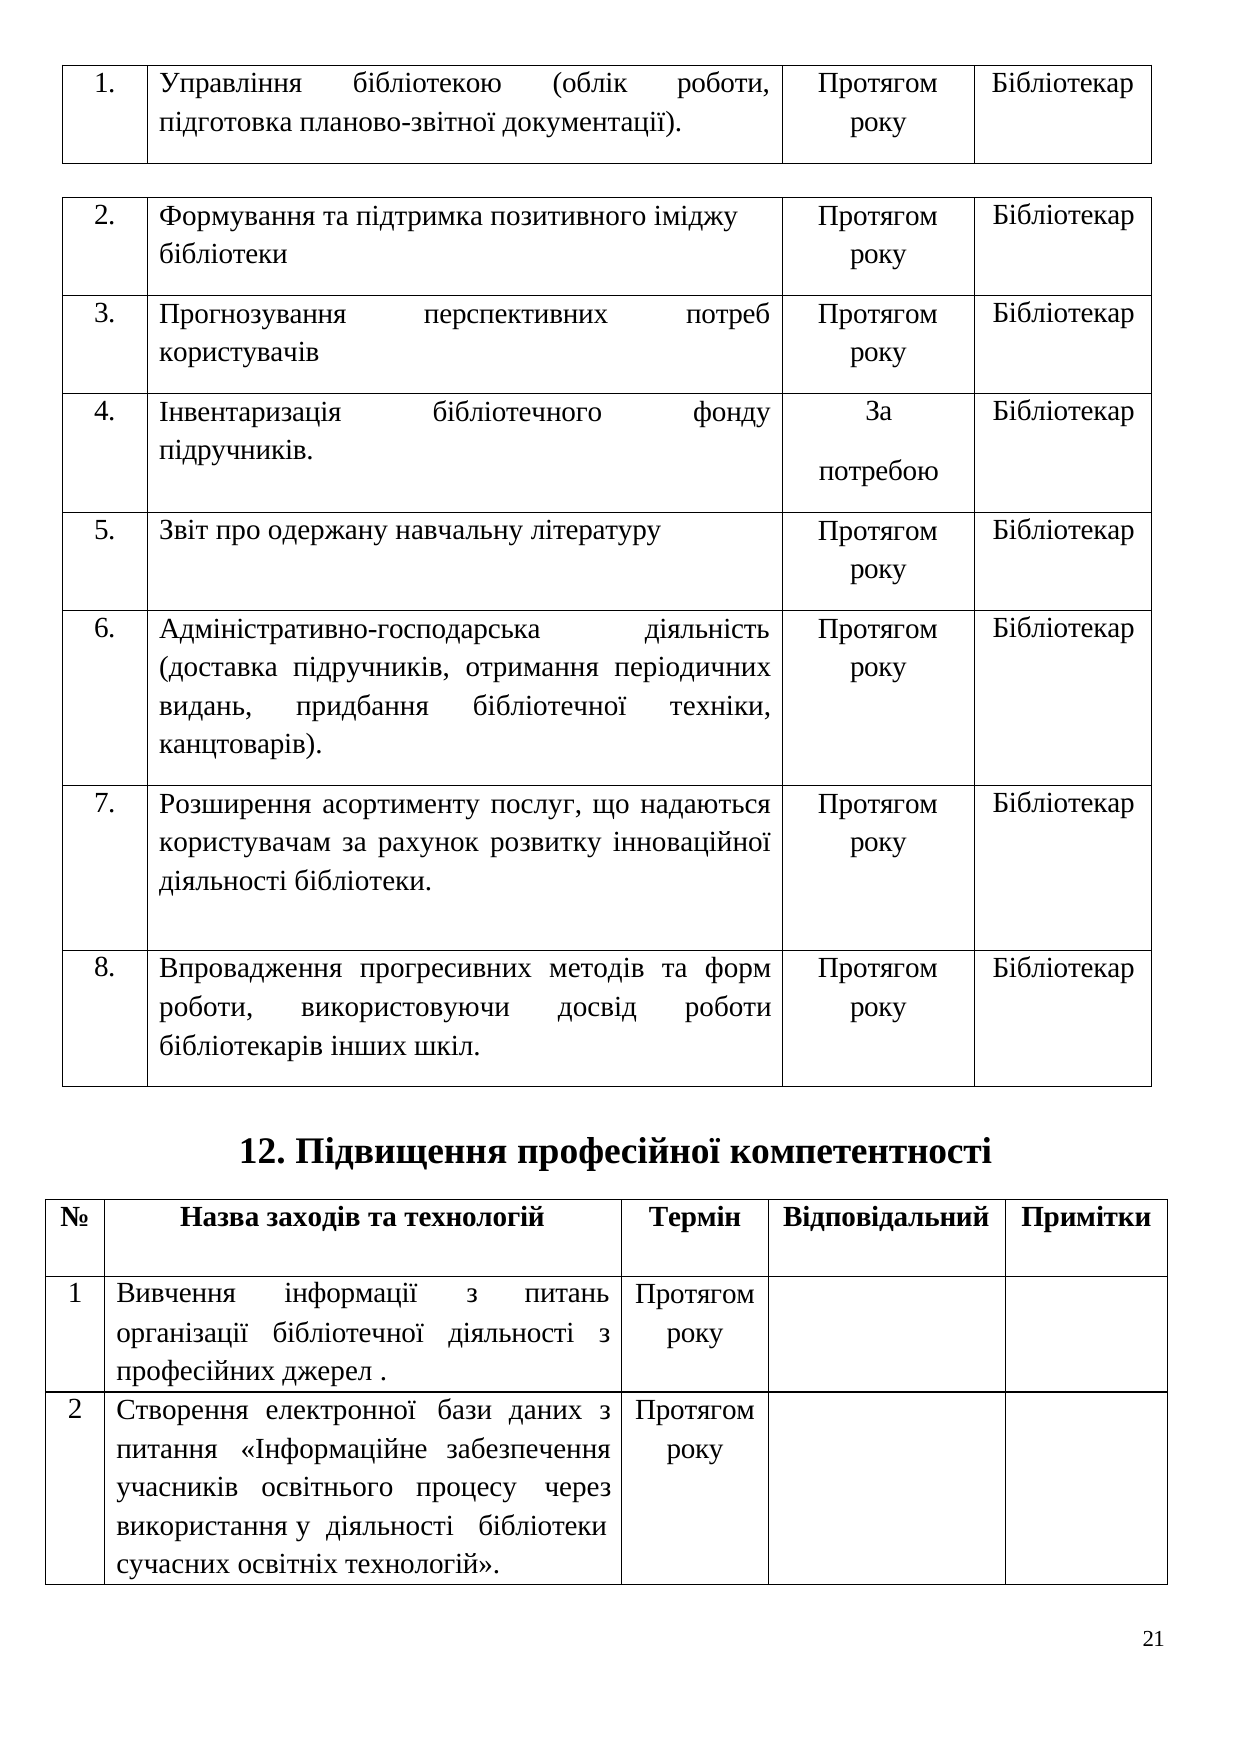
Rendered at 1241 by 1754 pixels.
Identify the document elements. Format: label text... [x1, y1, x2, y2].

table_cell Адміністративно-господарська діяльність (доставка підручників, отримання періодичних видань, придбання бібліотечної техніки, канцтоварів). [148, 611, 782, 785]
table_cell [769, 1393, 1005, 1584]
table_cell Впровадження прогресивних методів та форм роботи, використовуючи досвід роботи бібліотекарів інших шкіл. [148, 951, 782, 1086]
table_header Термін [622, 1200, 768, 1276]
table_cell [1006, 1277, 1167, 1391]
table_cell [1006, 1393, 1167, 1584]
table_header Назва заходів та технологій [105, 1200, 621, 1276]
table_header Формування та підтримка позитивного іміджу бібліотеки [148, 198, 782, 295]
table_cell Бібліотекар [975, 786, 1151, 949]
table_cell 6. [63, 611, 147, 785]
table_cell Розширення асортименту послуг, що надаються користувачам за рахунок розвитку інноваційної діяльності бібліотеки. [148, 786, 782, 949]
table_cell Бібліотекар [975, 296, 1151, 393]
table_cell Бібліотекар [975, 513, 1151, 610]
table_cell Протягом року [622, 1277, 768, 1391]
table_cell Вивчення інформації з питань організації бібліотечної діяльності з професійних джерел . [105, 1277, 621, 1391]
table_cell Інвентаризація бібліотечного фонду підручників. [148, 394, 782, 512]
table_cell Протягом року [783, 611, 974, 785]
table_cell 3. [63, 296, 147, 393]
table_header 2. [63, 198, 147, 295]
table_cell Створення електронної бази даних з питання «Інформаційне забезпечення учасників освітнього процесу через використання у діяльності бібліотеки сучасних освітніх технологій». [105, 1393, 621, 1584]
table_cell 4. [63, 394, 147, 512]
table_cell Протягом року [783, 513, 974, 610]
table_cell Протягом року [783, 296, 974, 393]
table_cell 2 [46, 1393, 104, 1584]
table_cell Звіт про одержану навчальну літературу [148, 513, 782, 610]
table_cell Бібліотекар [975, 394, 1151, 512]
table_header Протягом року [783, 198, 974, 295]
table_cell Управління бібліотекою (облік роботи, підготовка планово-звітної документації). [148, 66, 782, 163]
table_cell 1. [63, 66, 147, 163]
list Підвищення професійної компетентності [239, 1128, 1180, 1171]
table_header Бібліотекар [975, 198, 1151, 295]
table_cell Прогнозування перспективних потреб користувачів [148, 296, 782, 393]
table_cell Бібліотекар [975, 951, 1151, 1086]
table_cell Протягом року [622, 1393, 768, 1584]
table_cell 5. [63, 513, 147, 610]
table_cell Бібліотекар [975, 611, 1151, 785]
table_header Відповідальний [769, 1200, 1005, 1276]
table_cell 1 [46, 1277, 104, 1391]
table_cell Протягом року [783, 786, 974, 949]
table_cell Протягом року [783, 66, 974, 163]
table_cell 8. [63, 951, 147, 1086]
table_cell Бібліотекар [975, 66, 1151, 163]
table_cell За потребою [783, 394, 974, 512]
table_header № [46, 1200, 104, 1276]
table_header Примітки [1006, 1200, 1167, 1276]
table_cell [769, 1277, 1005, 1391]
table_cell 7. [63, 786, 147, 949]
table_cell Протягом року [783, 951, 974, 1086]
